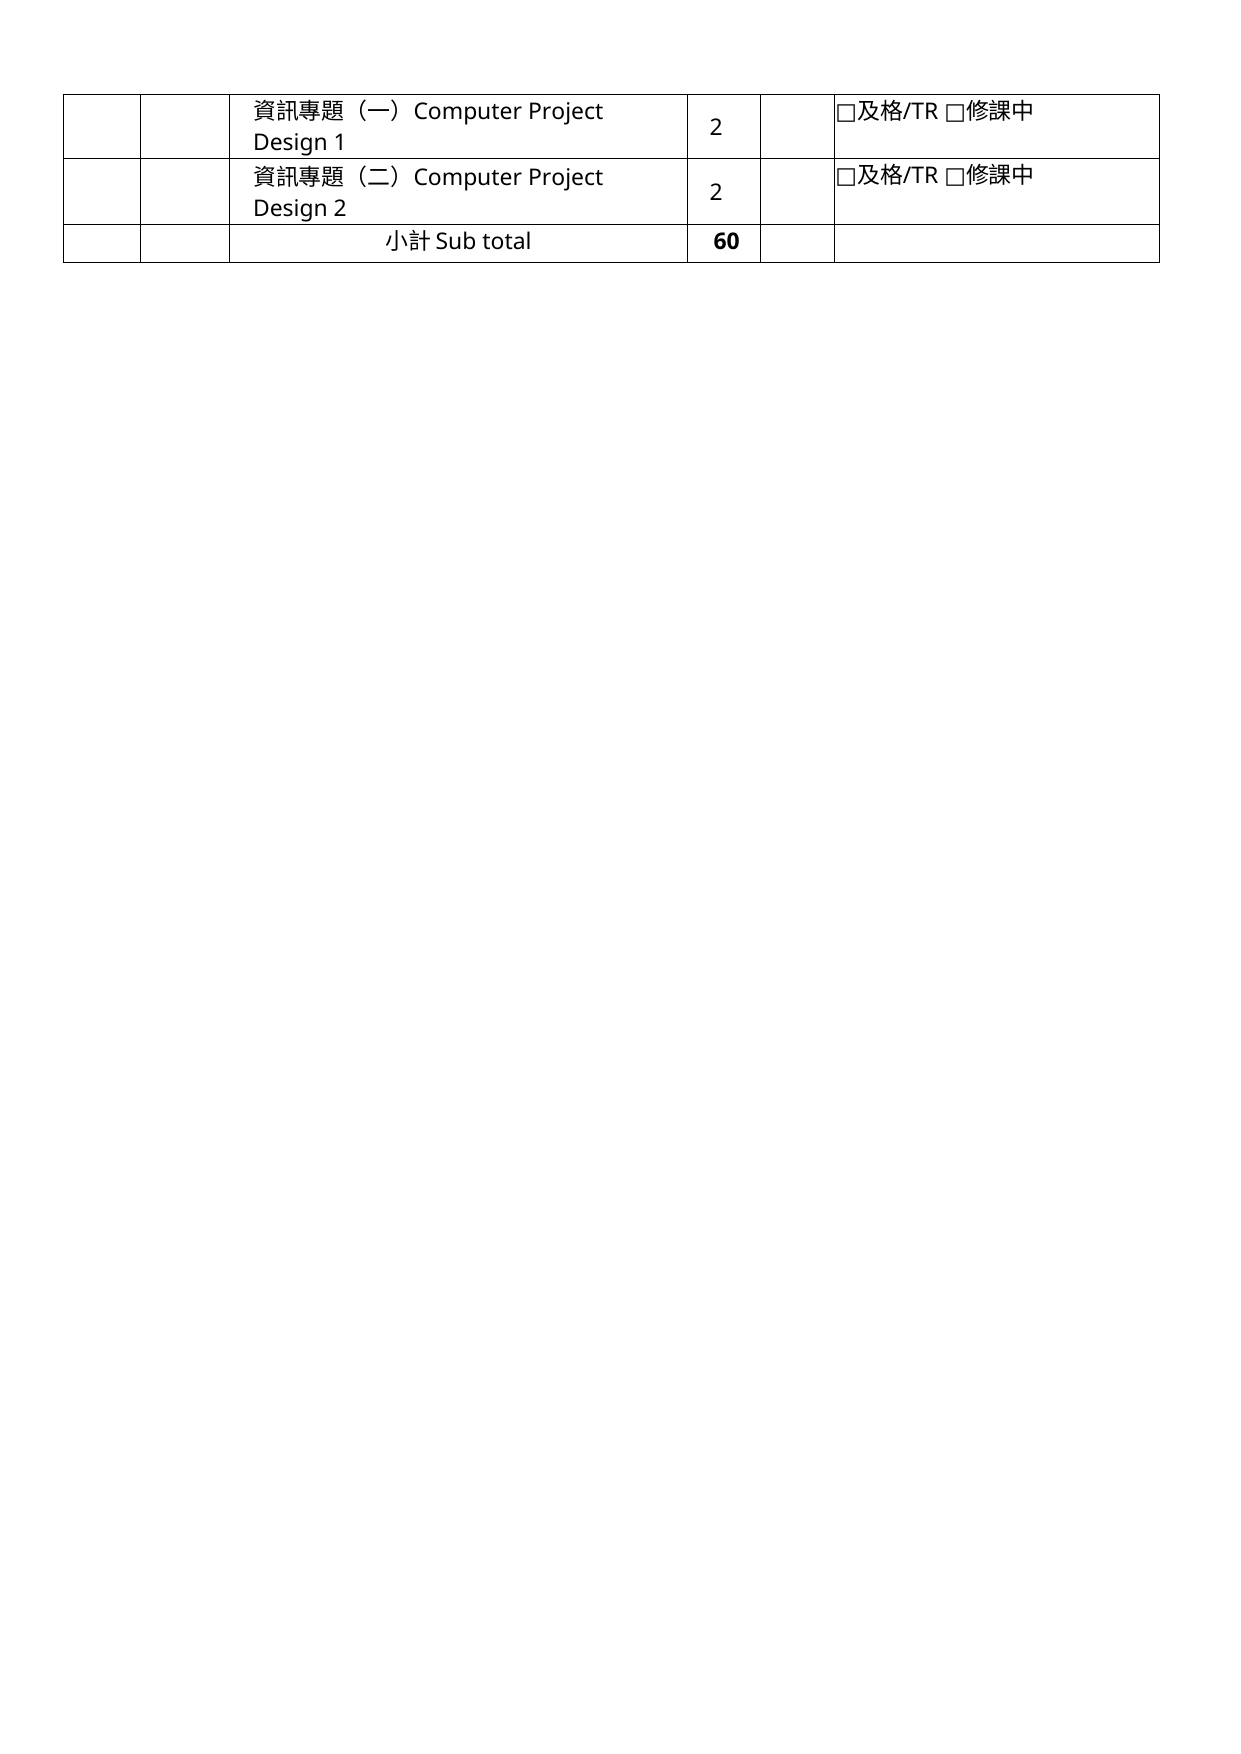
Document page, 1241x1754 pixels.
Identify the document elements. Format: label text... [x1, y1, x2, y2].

table_cell 資訊專題（二）Computer Project Design 2 [230, 159, 687, 223]
table_cell [141, 225, 229, 262]
table_cell [761, 95, 834, 158]
table_cell [64, 159, 140, 223]
table_cell [761, 159, 834, 223]
table_cell 60 [688, 225, 760, 262]
table_cell [141, 95, 229, 158]
table_cell [141, 159, 229, 223]
table_cell □及格/TR □修課中 [835, 95, 1159, 158]
table_cell [835, 225, 1159, 262]
table_cell 資訊專題（一）Computer Project Design 1 [230, 95, 687, 158]
table_cell □及格/TR □修課中 [835, 159, 1159, 223]
table_cell 2 [688, 159, 760, 223]
table_cell [761, 225, 834, 262]
table_cell 2 [688, 95, 760, 158]
table_cell [64, 95, 140, 158]
table_cell 小計Sub total [230, 225, 687, 262]
table_cell [64, 225, 140, 262]
